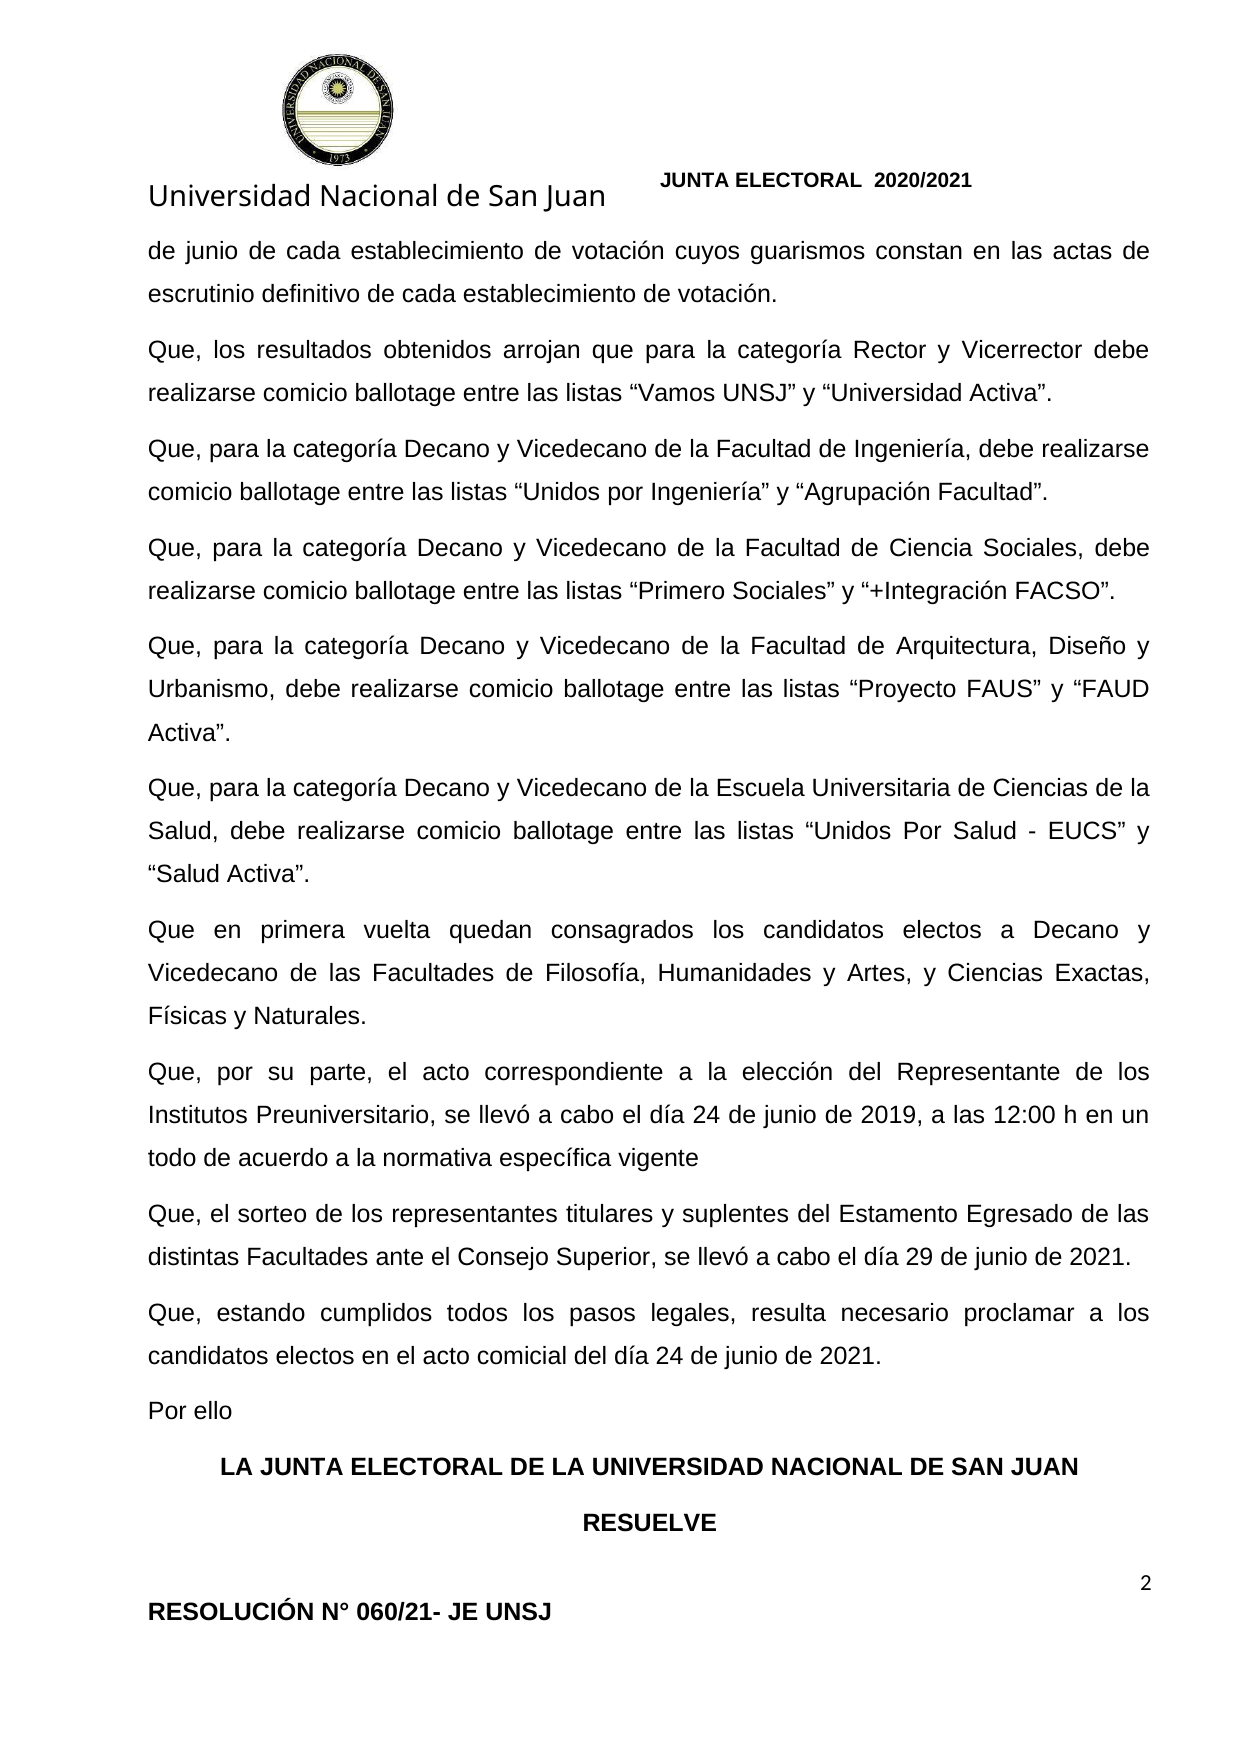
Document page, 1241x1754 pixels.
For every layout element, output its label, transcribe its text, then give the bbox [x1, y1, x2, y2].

text Que, los resultados obtenidos arrojan que para la categoría Rector y Vicerrector debe realizarse comicio ballotage entre las listas “Vamos UNSJ” y “Universidad Activa”. [148, 335, 1152, 407]
text Que, estando cumplidos todos los pasos legales, resulta necesario proclamar a los candidatos electos en el acto comicial del día 24 de junio de 2021. [148, 1297, 1152, 1369]
text LA JUNTA ELECTORAL DE LA UNIVERSIDAD NACIONAL DE SAN JUAN [148, 1452, 1152, 1481]
text Que, para la categoría Decano y Vicedecano de la Facultad de Arquitectura, Diseño y Urbanismo, debe realizarse comicio ballotage entre las listas “Proyecto FAUS” y “FAUD Activa”. [148, 631, 1152, 746]
text Por ello [148, 1396, 1152, 1425]
text Que, para la categoría Decano y Vicedecano de la Escuela Universitaria de Ciencias de la Salud, debe realizarse comicio ballotage entre las listas “Unidos Por Salud - EUCS” y “Salud Activa”. [148, 773, 1152, 888]
text Que, para la categoría Decano y Vicedecano de la Facultad de Ingeniería, debe realizarse comicio ballotage entre las listas “Unidos por Ingeniería” y “Agrupación Facultad”. [148, 434, 1152, 506]
text Que en primera vuelta quedan consagrados los candidatos electos a Decano y Vicedecano de las Facultades de Filosofía, Humanidades y Artes, y Ciencias Exactas, Físicas y Naturales. [148, 915, 1152, 1030]
text Que, para la categoría Decano y Vicedecano de la Facultad de Ciencia Sociales, debe realizarse comicio ballotage entre las listas “Primero Sociales” y “+Integración FACSO”. [148, 532, 1152, 604]
picture [271, 44, 405, 175]
text RESUELVE [148, 1507, 1152, 1536]
text Que, por su parte, el acto correspondiente a la elección del Representante de los Institutos Preuniversitario, se llevó a cabo el día 24 de junio de 2019, a las 12:00 h en un todo de acuerdo a la normativa específica vigente [148, 1057, 1152, 1172]
text Que, el sorteo de los representantes titulares y suplentes del Estamento Egresado de las distintas Facultades ante el Consejo Superior, se llevó a cabo el día 29 de junio de 2021. [148, 1199, 1152, 1271]
